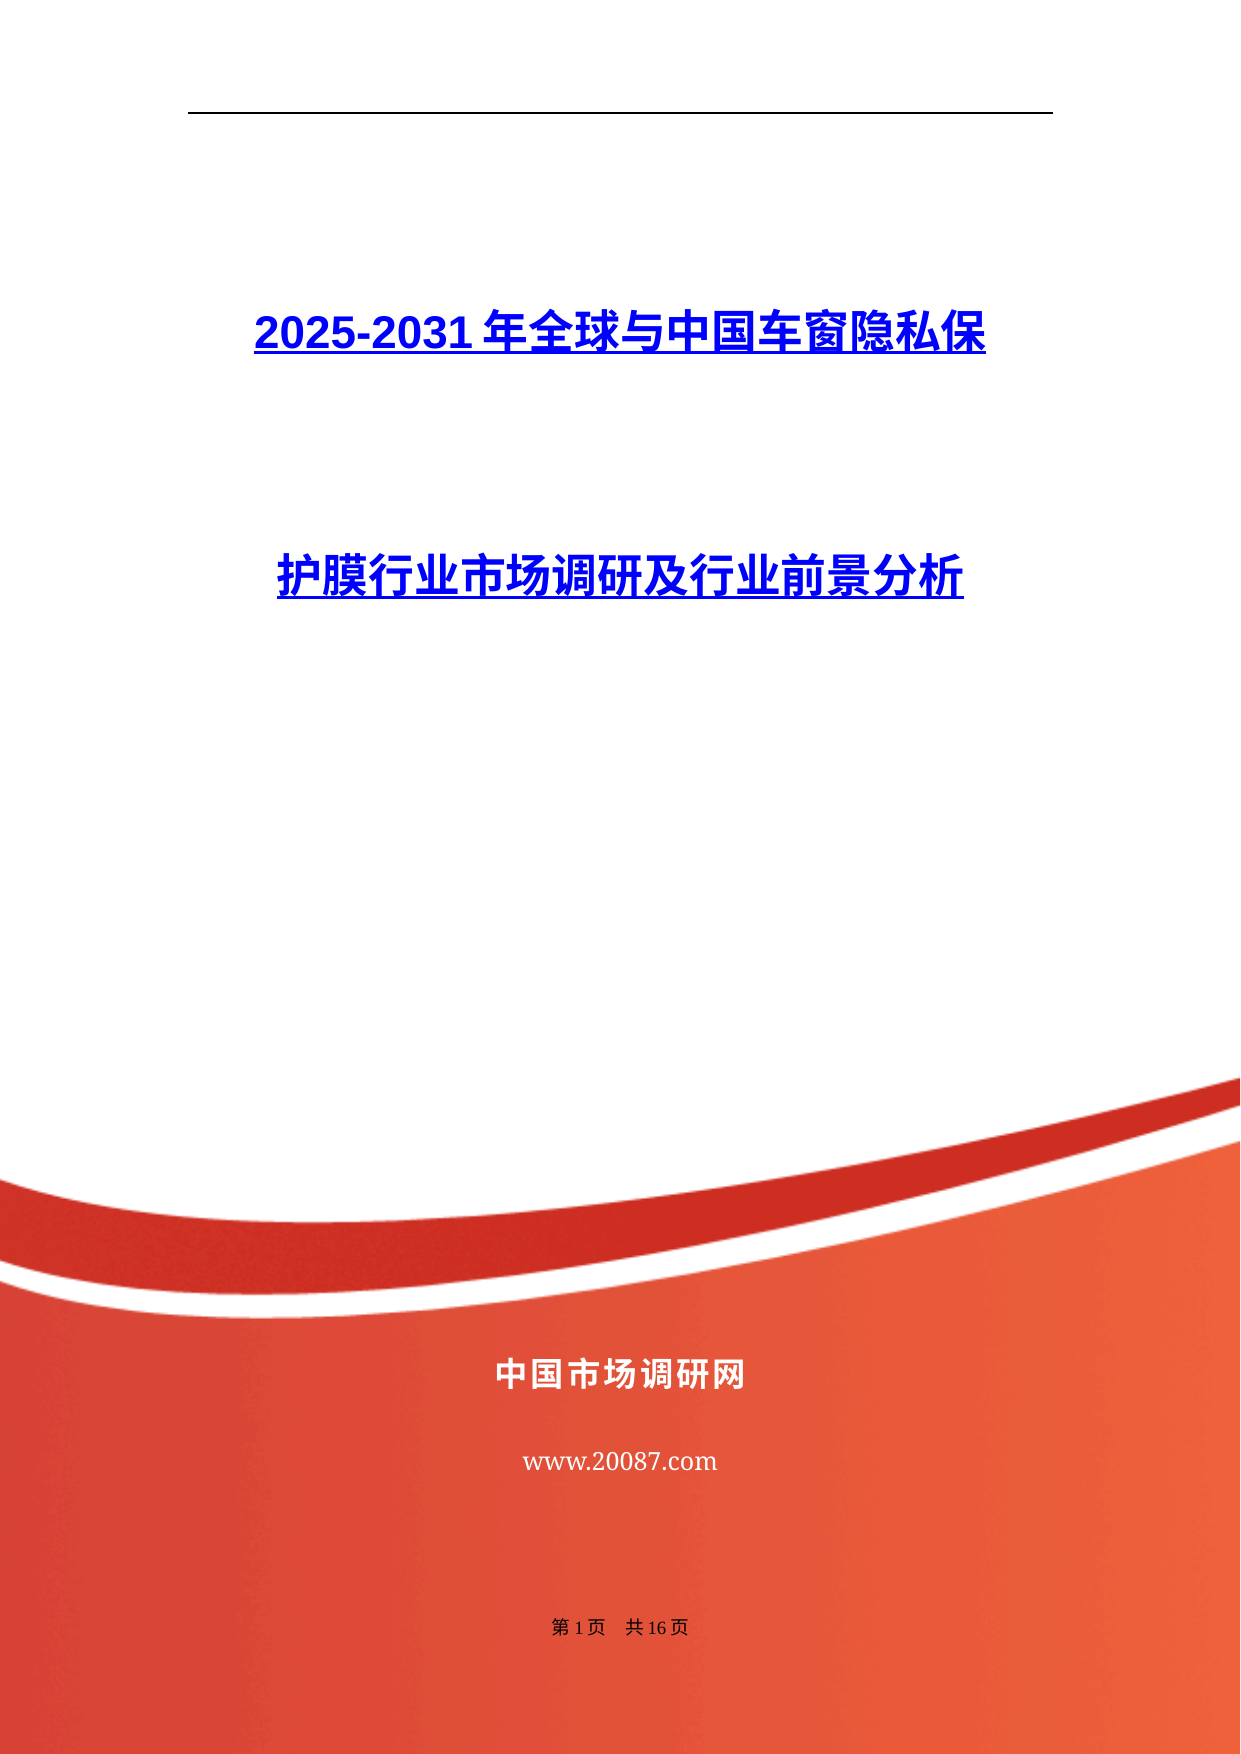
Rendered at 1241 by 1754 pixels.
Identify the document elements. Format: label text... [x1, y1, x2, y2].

subtitle 中国市场调研网 [187, 1339, 1053, 1404]
picture [0, 1006, 1241, 1754]
table_header 2025-2031年全球与中国车窗隐私保护膜行业市场调研及行业前景分析 [188, 207, 1053, 773]
text www.20087.com [187, 1428, 1053, 1493]
